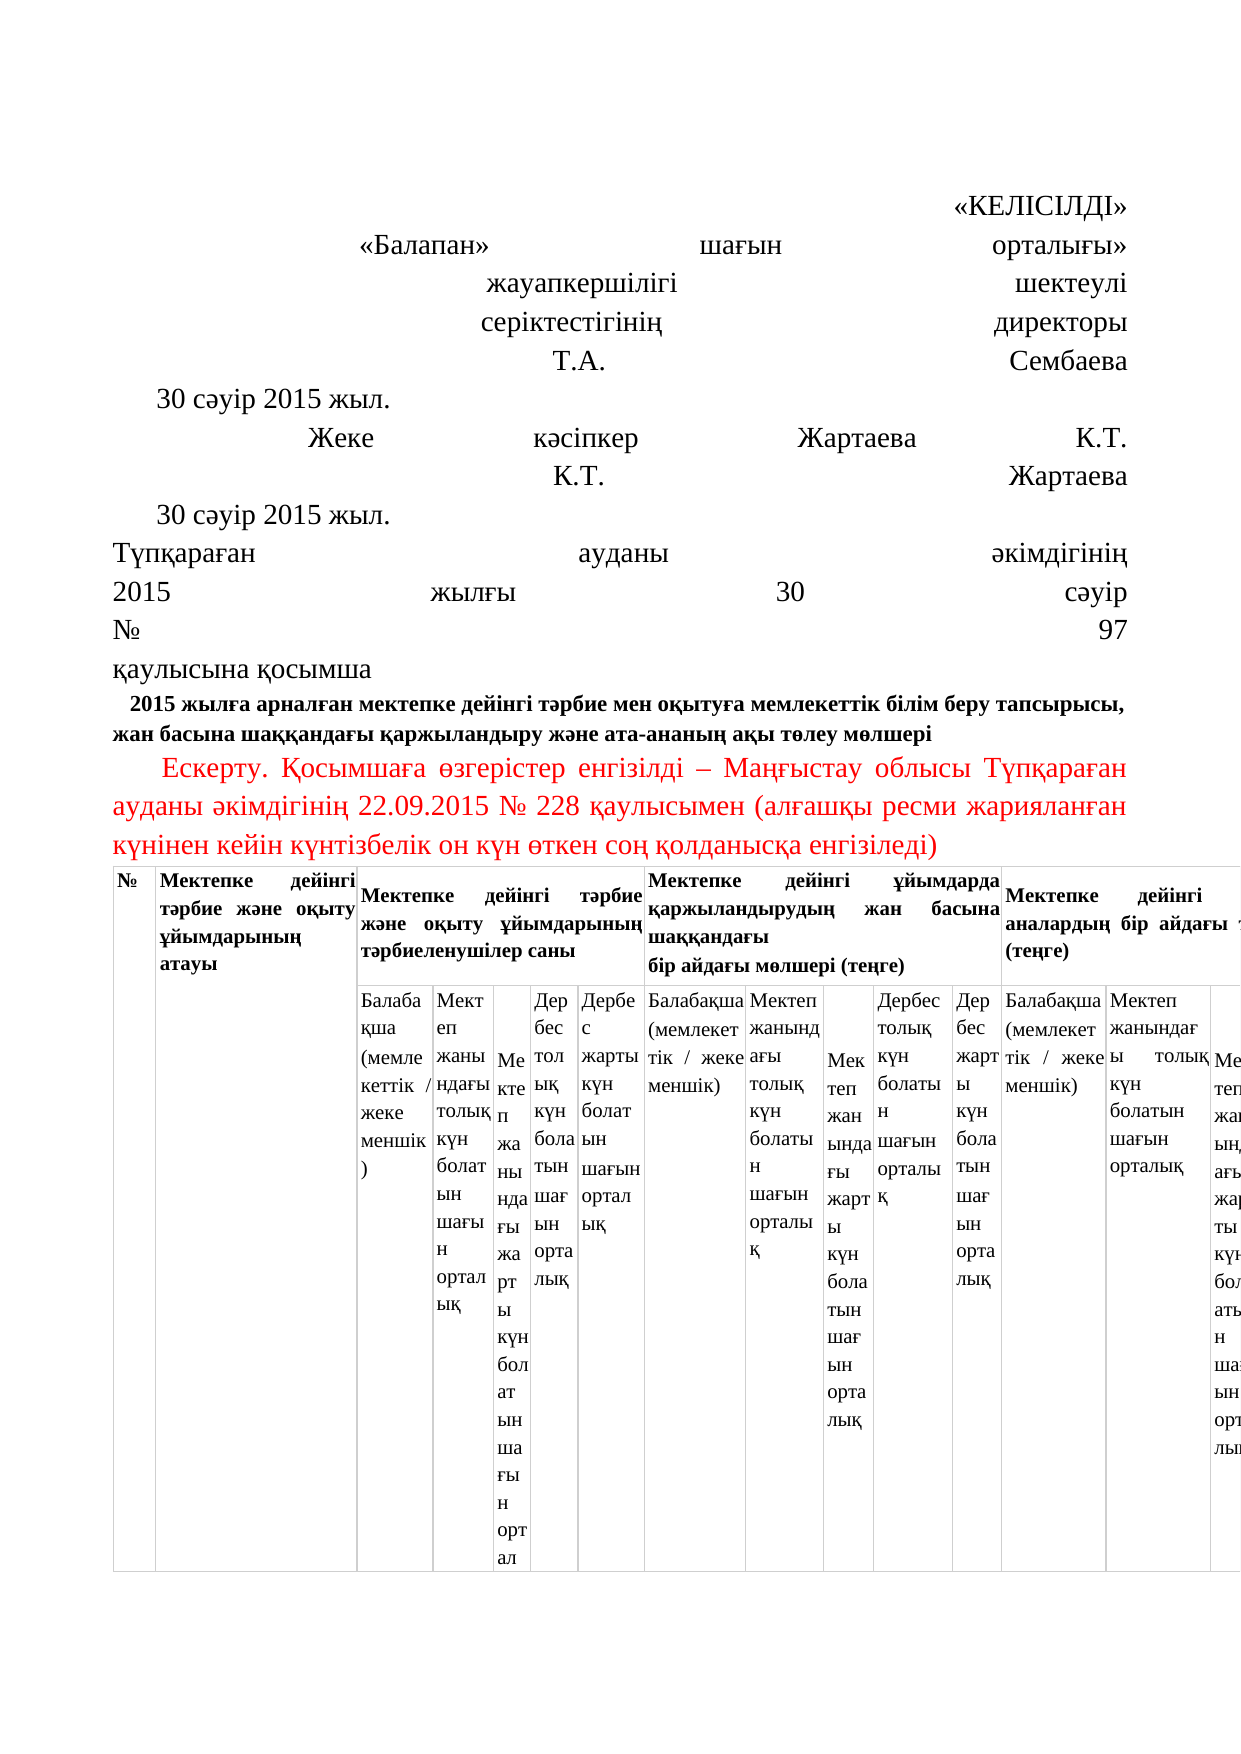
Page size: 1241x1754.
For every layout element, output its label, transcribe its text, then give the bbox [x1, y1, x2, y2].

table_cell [874, 986, 952, 1571]
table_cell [953, 986, 1001, 1571]
table_header № [114, 867, 155, 1571]
table_header Мектепке дейінгі ұйымдарда ата-аналардың бір айдағы төлемақы мөлшері (теңге) [1002, 867, 1240, 985]
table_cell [746, 986, 823, 1571]
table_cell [358, 986, 432, 1571]
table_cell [434, 986, 493, 1571]
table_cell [494, 986, 530, 1571]
text «КЕЛІСІЛДІ» «Балапан» шағын орталығы» жауапкершілігі шектеулі серіктестігінің директоры Т.А. Сембаева 30 сәуір 2015 жыл. [112, 150, 1128, 415]
table_header Мектепке дейінгі тәрбие және оқыту ұйымдарының тәрбиеленушілер саны [358, 867, 644, 985]
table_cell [645, 986, 745, 1571]
table_header Мектепке дейінгі тәрбие және оқыту ұйымдарының атауы [156, 867, 356, 1571]
table_header Мектепке дейінгі ұйымдарда қаржыландырудың жан басына шаққандағы бір айдағы мөлшері (теңге) [645, 867, 1001, 985]
text 2015 жылға арналған мектепке дейінгі тәрбие мен оқытуға мемлекеттік білім беру тапсырысы, жан басына шаққандағы қаржыландыру және ата-ананың ақы төлеу мөлшері [112, 689, 1128, 746]
table_cell Мектеп жанындағы жарты күн болатын шағын орталық [1211, 986, 1240, 1571]
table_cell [579, 986, 644, 1571]
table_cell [531, 986, 577, 1571]
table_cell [1002, 986, 1105, 1571]
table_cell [1107, 986, 1210, 1571]
text Жеке кәсіпкер Жартаева К.Т. К.Т. Жартаева 30 сәуір 2015 жыл. [112, 420, 1128, 530]
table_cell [824, 986, 873, 1571]
text Түпқараған ауданы әкімдігінің 2015 жылғы 30 сәуір № 97 қаулысына қосымша [112, 535, 1128, 684]
text Ескерту. Қосымшаға өзгерістер енгізілді – Маңғыстау облысы Түпқараған ауданы әкімдігінің 22.09.2015 № 228 қаулысымен (алғашқы ресми жарияланған күнінен кейін күнтізбелік он күн өткен соң қолданысқа енгізіледі) [112, 750, 1128, 861]
